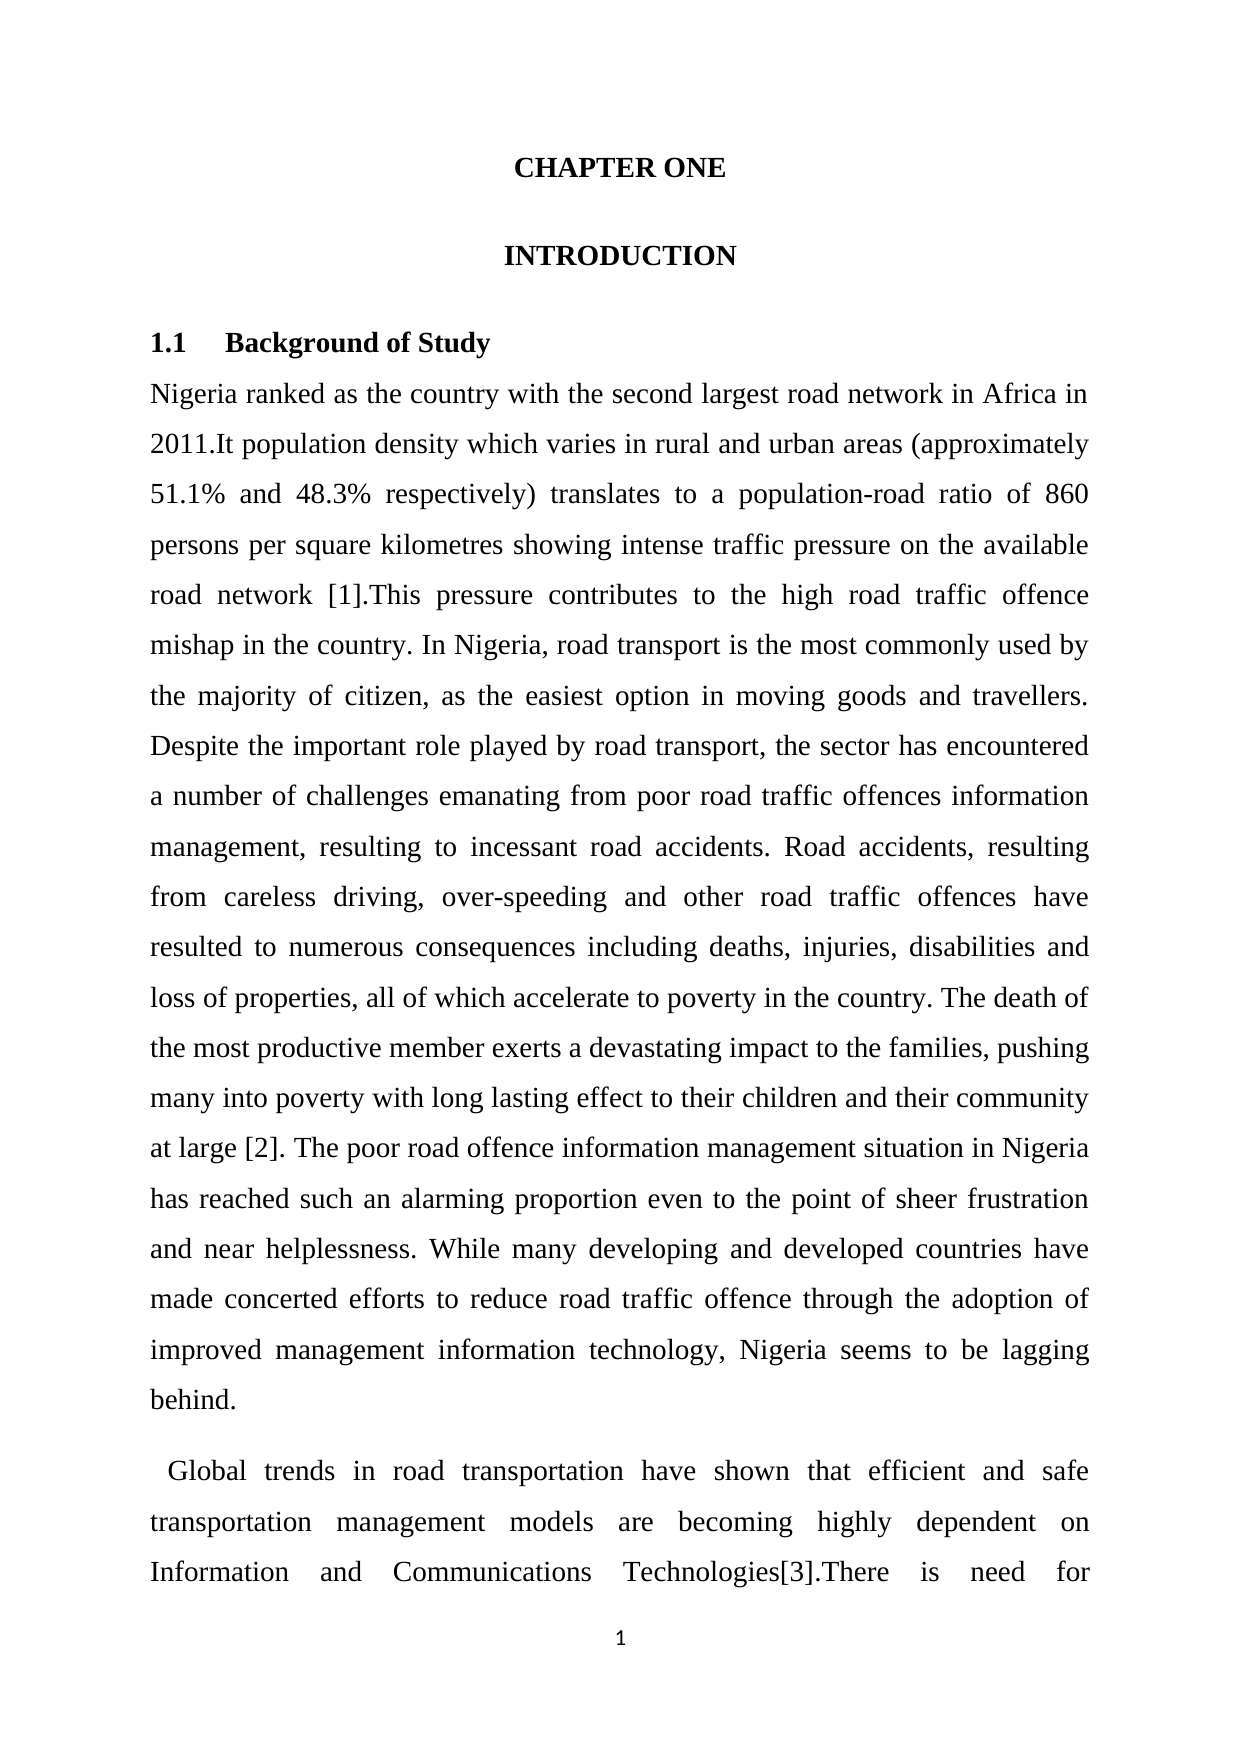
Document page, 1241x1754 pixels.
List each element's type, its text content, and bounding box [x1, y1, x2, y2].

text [150, 1453, 1090, 1587]
text INTRODUCTION [150, 238, 1090, 271]
text 1.1 Background of Study [150, 326, 1090, 359]
text CHAPTER ONE [150, 150, 1090, 183]
text Nigeria ranked as the country with the second largest road network in Africa in 2011.It population density which varies in rural and urban areas (approximately 51.1% and 48.3% respectively) translates to a population-road ratio of 860 persons per square kilometres showing intense traffic pressure on the available road network [1].This pressure contributes to the high road traffic offence mishap in the country. In Nigeria, road transport is the most commonly used by the majority of citizen, as the easiest option in moving goods and travellers. Despite the important role played by road transport, the sector has encountered a number of challenges emanating from poor road traffic offences information management, resulting to incessant road accidents. Road accidents, resulting from careless driving, over-speeding and other road traffic offences have resulted to numerous consequences including deaths, injuries, disabilities and loss of properties, all of which accelerate to poverty in the country. The death of the most productive member exerts a devastating impact to the families, pushing many into poverty with long lasting effect to their children and their community at large [2]. The poor road offence information management situation in Nigeria has reached such an alarming proportion even to the point of sheer frustration and near helplessness. While many developing and developed countries have made concerted efforts to reduce road traffic offence through the adoption of improved management information technology, Nigeria seems to be lagging behind. [150, 376, 1090, 1416]
